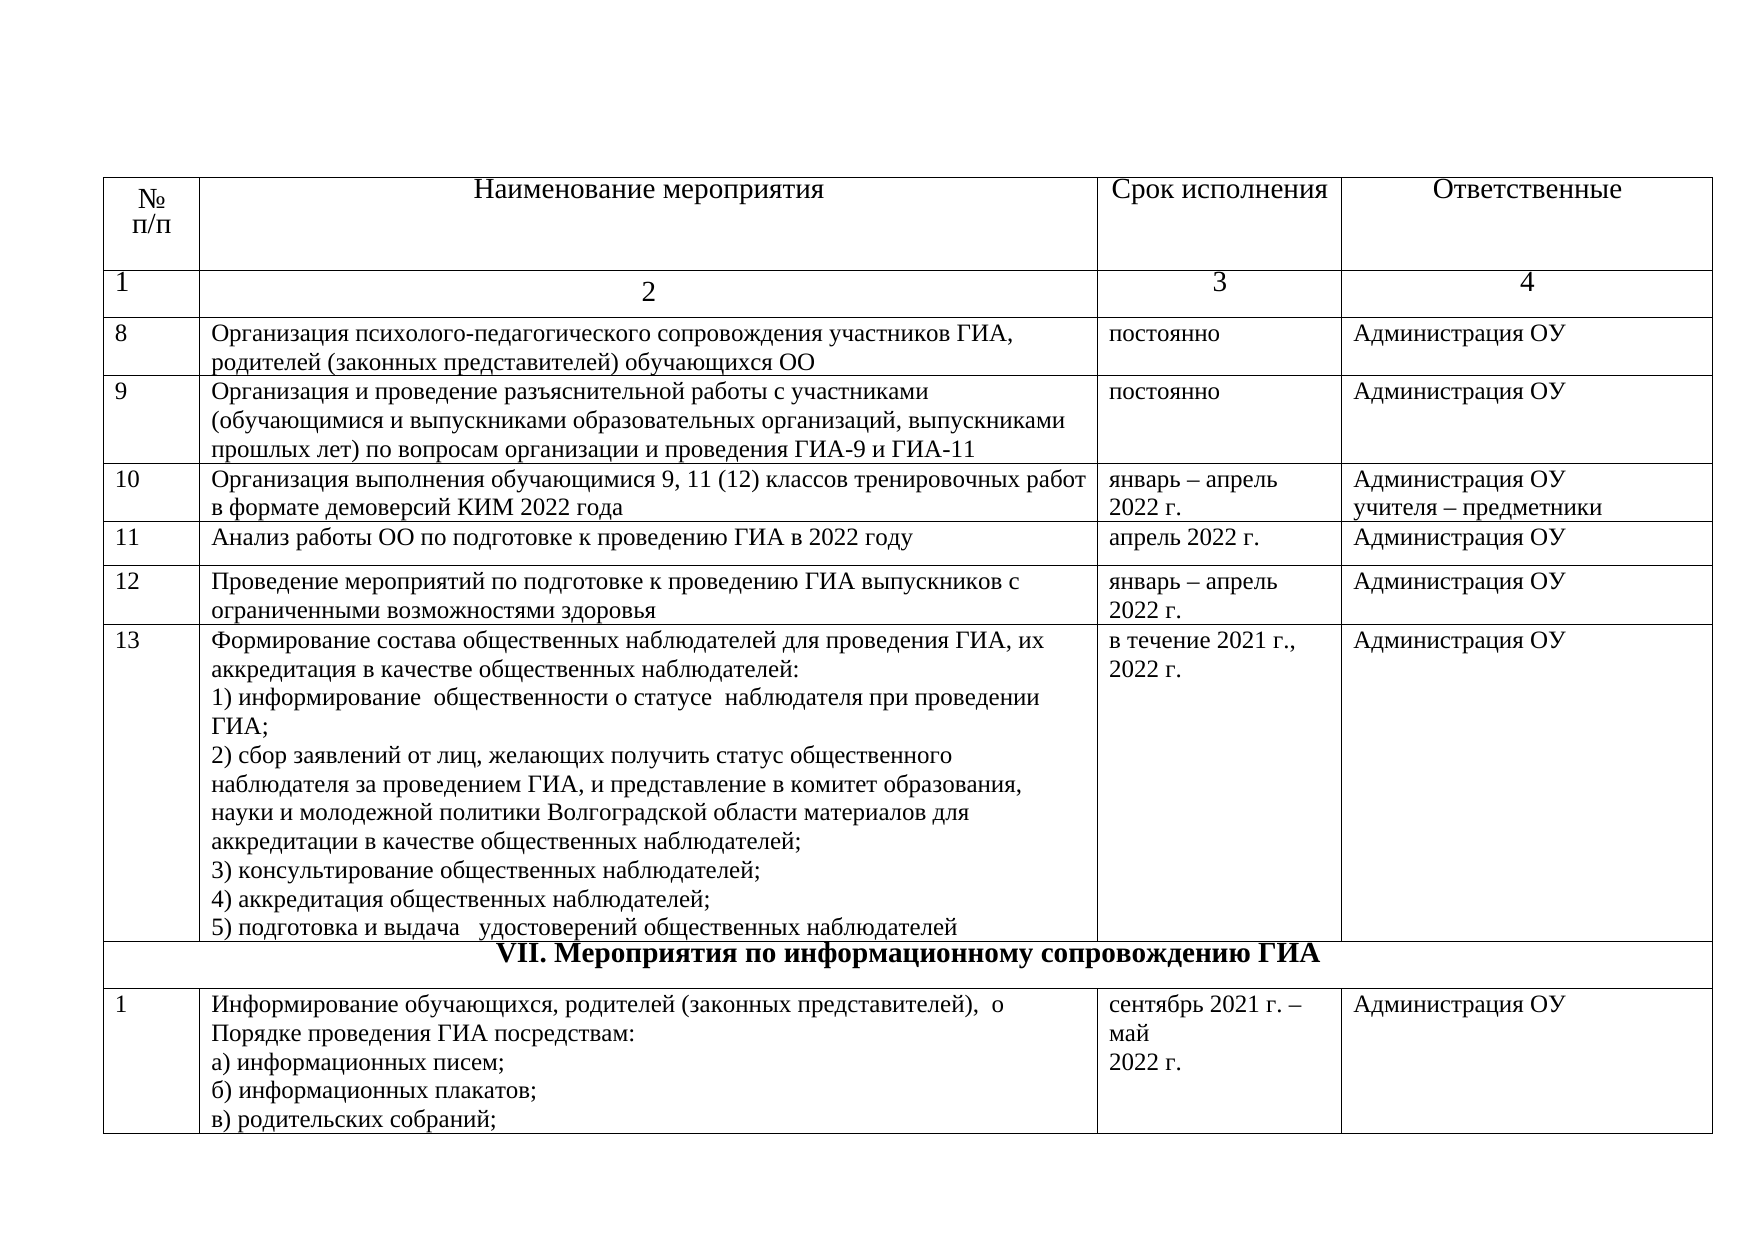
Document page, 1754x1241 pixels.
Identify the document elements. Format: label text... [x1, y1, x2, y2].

table_header Ответственные [1342, 178, 1712, 270]
table_cell январь – апрель 2022 г. [1098, 566, 1341, 624]
table_cell Организация психолого-педагогического сопровождения участников ГИА, родителей (законных представителей) обучающихся ОО [200, 318, 1097, 375]
table_header Срок исполнения [1098, 178, 1341, 270]
table_cell Администрация ОУ [1342, 318, 1712, 375]
table_cell Администрация ОУ [1342, 625, 1712, 941]
table_cell 4 [1342, 271, 1712, 317]
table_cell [200, 989, 1097, 1133]
table_cell Организация и проведение разъяснительной работы с участниками (обучающимися и выпускниками образовательных организаций, выпускниками прошлых лет) по вопросам организации и проведения ГИА-9 и ГИА-11 [200, 376, 1097, 463]
table_cell Администрация ОУ [1342, 522, 1712, 565]
table_cell в течение 2021 г., 2022 г. [1098, 625, 1341, 941]
table_cell Проведение мероприятий по подготовке к проведению ГИА выпускников с ограниченными возможностями здоровья [200, 566, 1097, 624]
table_cell 10 [104, 464, 199, 521]
table_cell 9 [104, 376, 199, 463]
table_header № п/п [104, 178, 199, 270]
table_cell постоянно [1098, 376, 1341, 463]
table_cell Организация выполнения обучающимися 9, 11 (12) классов тренировочных работ в формате демоверсий КИМ 2022 года [200, 464, 1097, 521]
table_cell 2 [200, 271, 1097, 317]
table_cell постоянно [1098, 318, 1341, 375]
table_cell 13 [104, 625, 199, 941]
table_cell апрель 2022 г. [1098, 522, 1341, 565]
table_cell 11 [104, 522, 199, 565]
table_cell Администрация ОУ учителя – предметники [1342, 464, 1712, 521]
table_cell Формирование состава общественных наблюдателей для проведения ГИА, их аккредитация в качестве общественных наблюдателей: 1) информирование общественности о статусе наблюдателя при проведении ГИА; 2) сбор заявлений от лиц, желающих получить статус общественного наблюдателя за проведением ГИА, и представление в комитет образования, науки и молодежной политики Волгоградской области материалов для аккредитации в качестве общественных наблюдателей; 3) консультирование общественных наблюдателей; 4) аккредитация общественных наблюдателей; 5) подготовка и выдача удостоверений общественных наблюдателей [200, 625, 1097, 941]
table_cell Администрация ОУ [1342, 376, 1712, 463]
table_cell 1 [104, 989, 199, 1133]
table_cell 3 [1098, 271, 1341, 317]
table_cell январь – апрель 2022 г. [1098, 464, 1341, 521]
table_cell VII. Мероприятия по информационному сопровождению ГИА [104, 942, 1712, 988]
table_cell 8 [104, 318, 199, 375]
table_cell Администрация ОУ [1342, 566, 1712, 624]
table_cell Анализ работы ОО по подготовке к проведению ГИА в 2022 году [200, 522, 1097, 565]
table_cell 12 [104, 566, 199, 624]
table_header Наименование мероприятия [200, 178, 1097, 270]
table_cell 1 [104, 271, 199, 317]
table_cell сентябрь 2021 г. – май 2022 г. [1098, 989, 1341, 1133]
table_cell Администрация ОУ [1342, 989, 1712, 1133]
